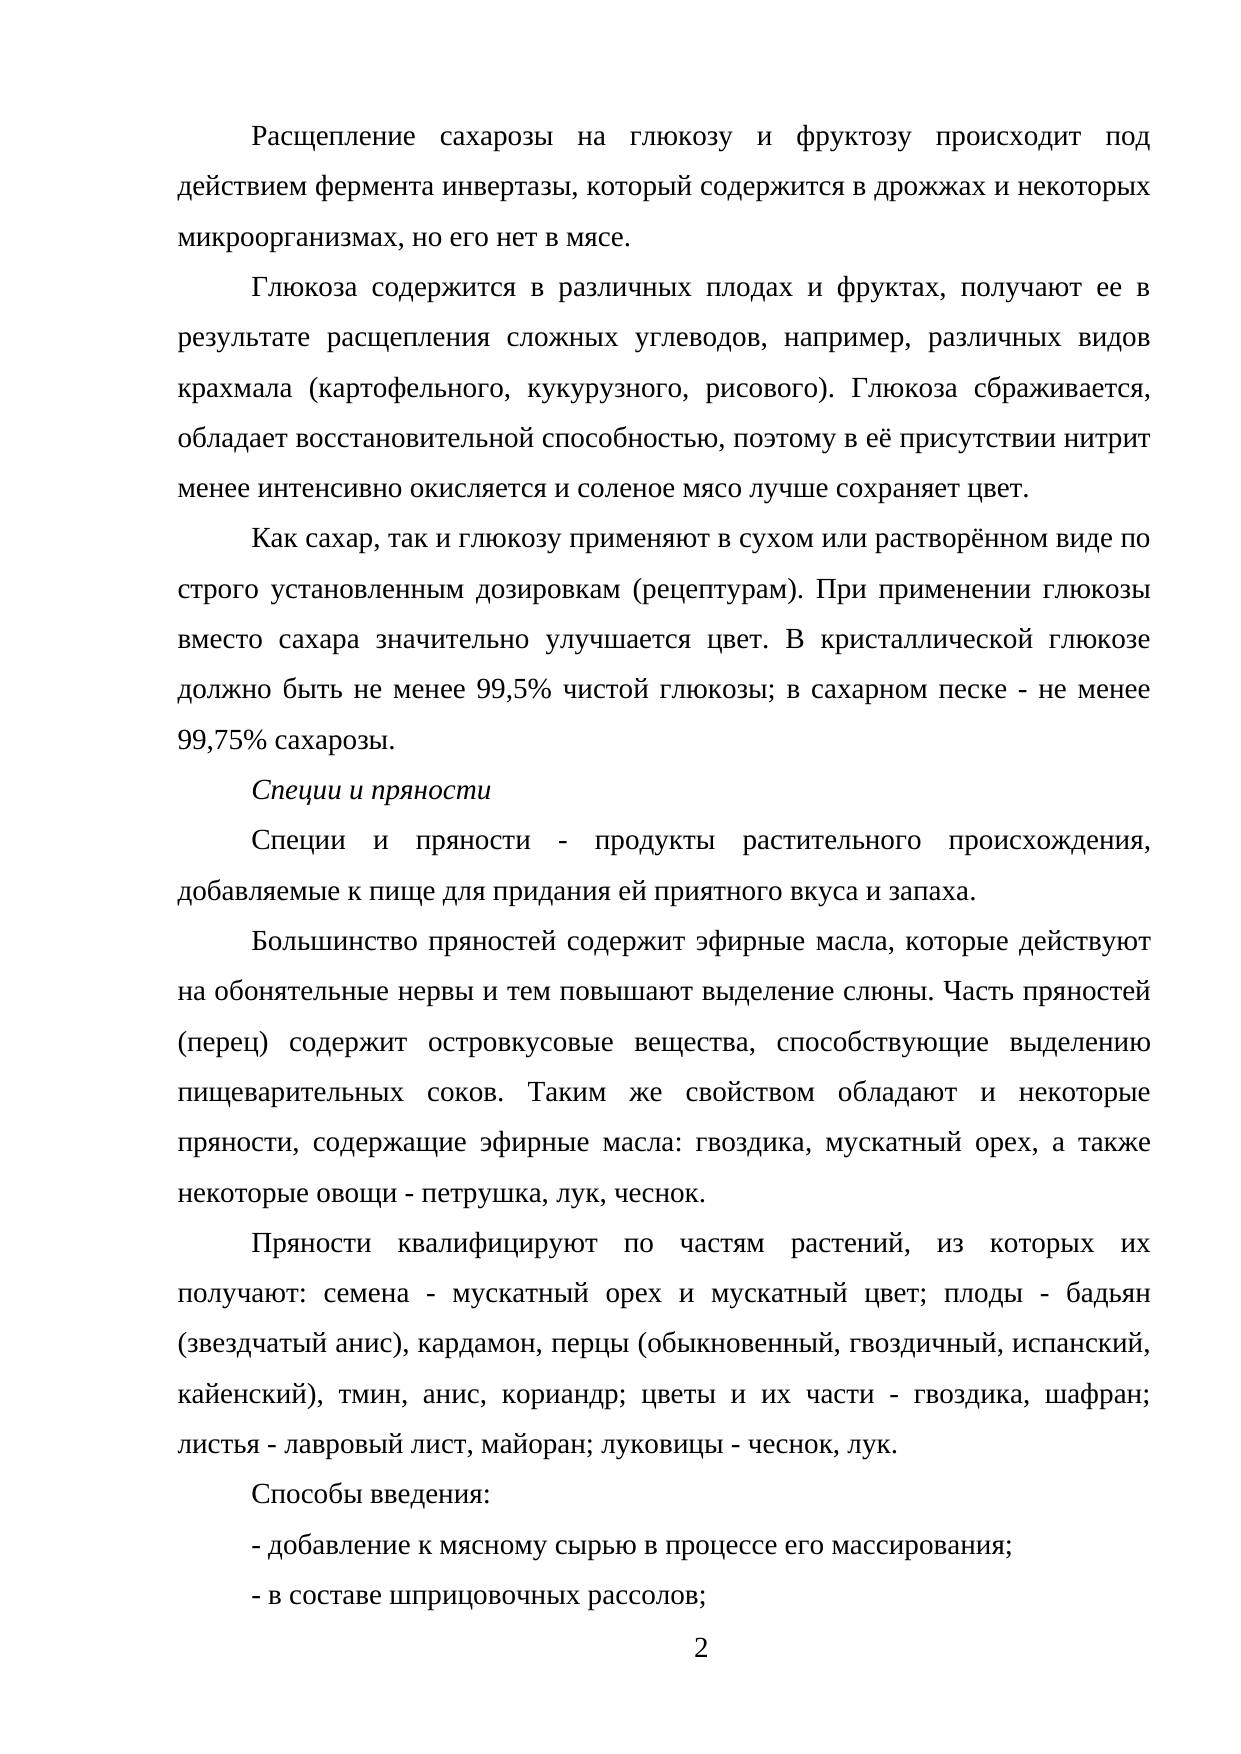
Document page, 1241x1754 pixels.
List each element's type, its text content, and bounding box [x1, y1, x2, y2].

text Глюкоза содержится в различных плодах и фруктах, получают ее в результате расщепления сложных углеводов, например, различных видов крахмала (картофельного, кукурузного, рисового). Глюкоза сбраживается, обладает восстановительной способностью, поэтому в её присутствии нитрит менее интенсивно окисляется и соленое мясо лучше сохраняет цвет. [177, 269, 1152, 504]
text - в составе шприцовочных рассолов; [177, 1577, 1152, 1611]
subtitle Специи и пряности [177, 772, 1152, 806]
text Расщепление сахарозы на глюкозу и фруктозу происходит под действием фермента инвертазы, который содержится в дрожжах и некоторых микроорганизмах, но его нет в мясе. [177, 118, 1152, 252]
text - добавление к мясному сырью в процессе его массирования; [177, 1527, 1152, 1560]
text Способы введения: [177, 1477, 1152, 1510]
text Специи и пряности - продукты растительного происхождения, добавляемые к пище для придания ей приятного вкуса и запаха. [177, 822, 1152, 906]
text Большинство пряностей содержит эфирные масла, которые действуют на обонятельные нервы и тем повышают выделение слюны. Часть пряностей (перец) содержит островкусовые вещества, способствующие выделению пищеварительных соков. Таким же свойством обладают и некоторые пряности, содержащие эфирные масла: гвоздика, мускатный орех, а также некоторые овощи - петрушка, лук, чеснок. [177, 923, 1152, 1208]
text Как сахар, так и глюкозу применяют в сухом или растворённом виде по строго установленным дозировкам (рецептурам). При применении глюкозы вместо сахара значительно улучшается цвет. В кристаллической глюкозе должно быть не менее 99,5% чистой глюкозы; в сахарном песке - не менее 99,75% сахарозы. [177, 521, 1152, 755]
text Пряности квалифицируют по частям растений, из которых их получают: семена - мускатный орех и мускатный цвет; плоды - бадьян (звездчатый анис), кардамон, перцы (обыкновенный, гвоздичный, испанский, кайенский), тмин, анис, кориандр; цветы и их части - гвоздика, шафран; листья - лавровый лист, майоран; луковицы - чеснок, лук. [177, 1225, 1152, 1460]
